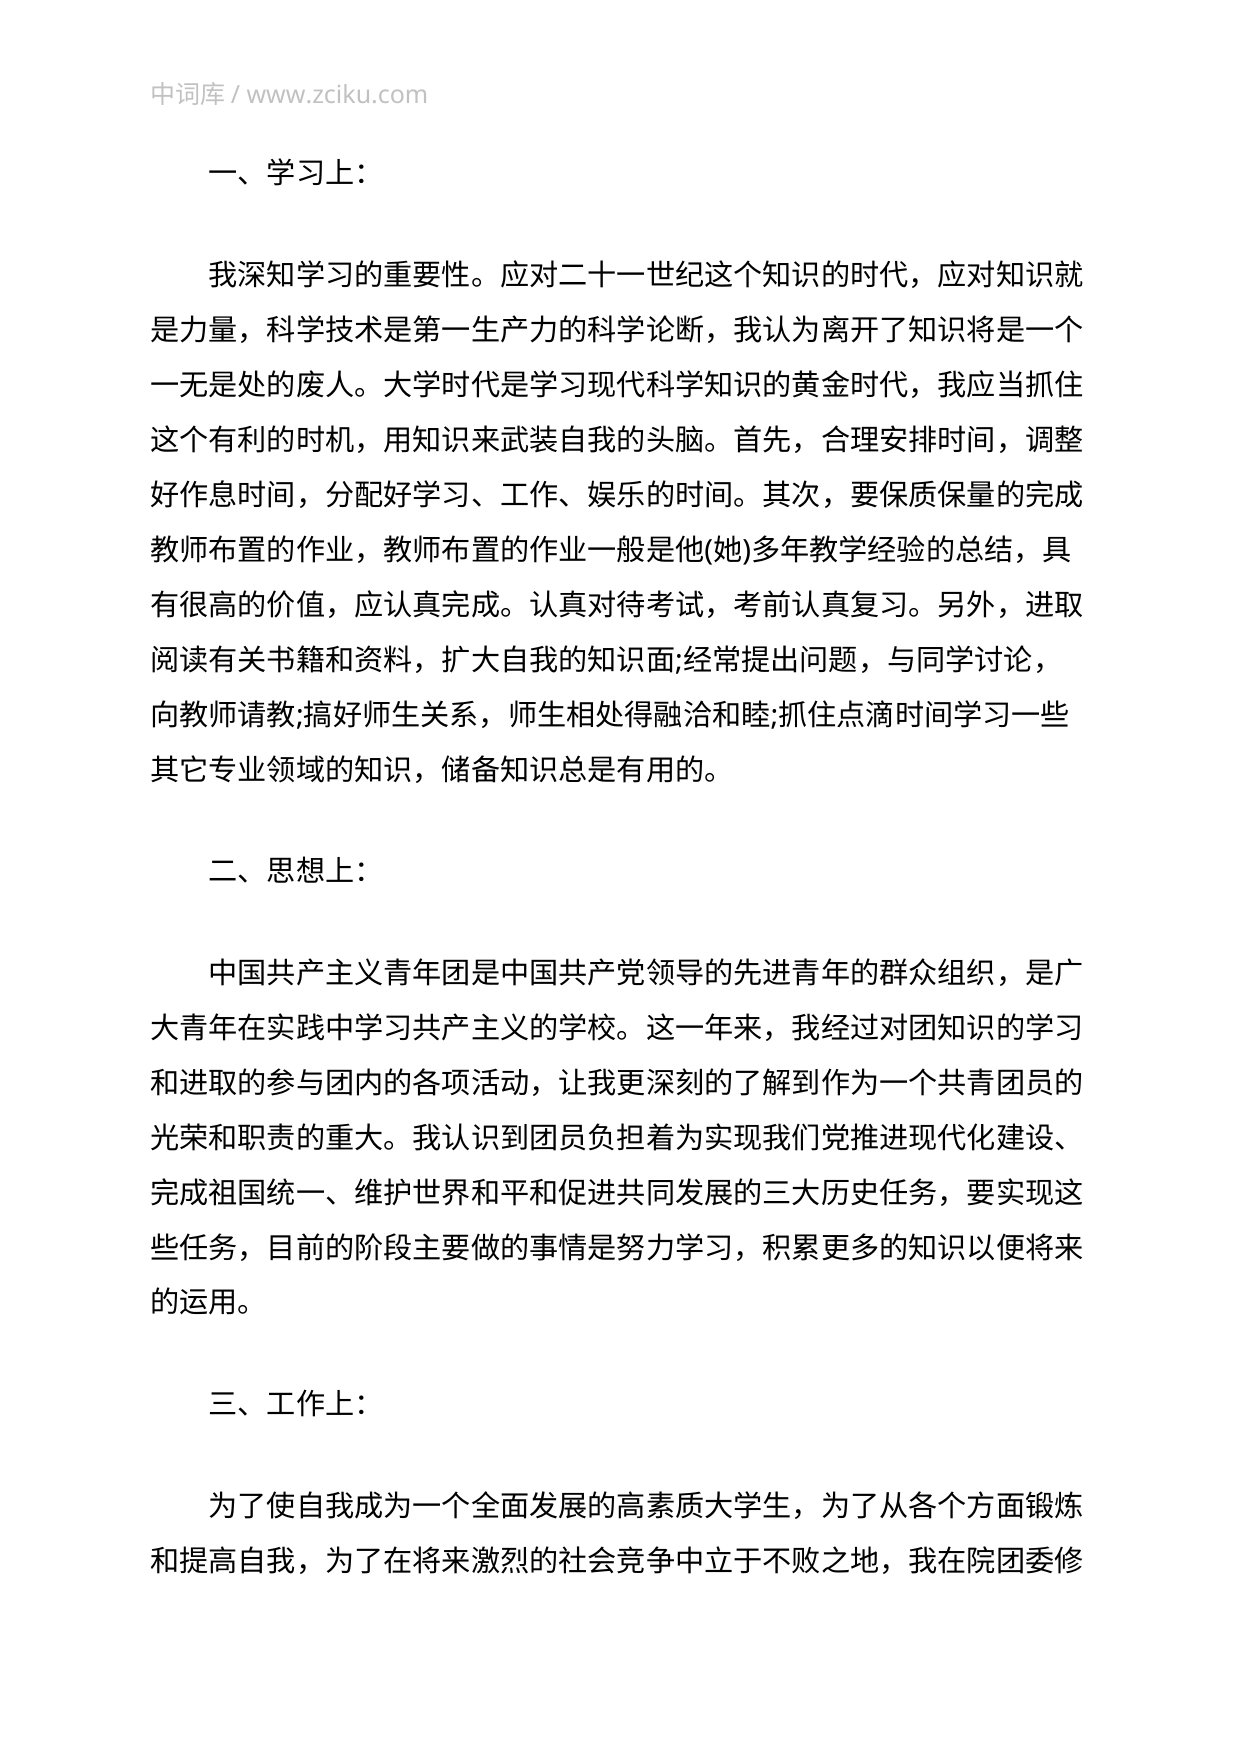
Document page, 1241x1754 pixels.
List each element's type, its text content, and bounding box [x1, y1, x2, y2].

text 我深知学习的重要性。应对二十一世纪这个知识的时代，应对知识就是力量，科学技术是第一生产力的科学论断，我认为离开了知识将是一个一无是处的废人。大学时代是学习现代科学知识的黄金时代，我应当抓住这个有利的时机，用知识来武装自我的头脑。首先，合理安排时间，调整好作息时间，分配好学习、工作、娱乐的时间。其次，要保质保量的完成教师布置的作业，教师布置的作业一般是他(她)多年教学经验的总结，具有很高的价值，应认真完成。认真对待考试，考前认真复习。另外，进取阅读有关书籍和资料，扩大自我的知识面;经常提出问题，与同学讨论，向教师请教;搞好师生关系，师生相处得融洽和睦;抓住点滴时间学习一些其它专业领域的知识，储备知识总是有用的。 [150, 252, 1090, 788]
text 一、学习上： [150, 150, 1090, 192]
text 二、思想上： [150, 848, 1090, 890]
text 三、工作上： [150, 1381, 1090, 1423]
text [150, 1483, 1090, 1580]
text 中国共产主义青年团是中国共产党领导的先进青年的群众组织，是广大青年在实践中学习共产主义的学校。这一年来，我经过对团知识的学习和进取的参与团内的各项活动，让我更深刻的了解到作为一个共青团员的光荣和职责的重大。我认识到团员负担着为实现我们党推进现代化建设、完成祖国统一、维护世界和平和促进共同发展的三大历史任务，要实现这些任务，目前的阶段主要做的事情是努力学习，积累更多的知识以便将来的运用。 [150, 950, 1090, 1321]
